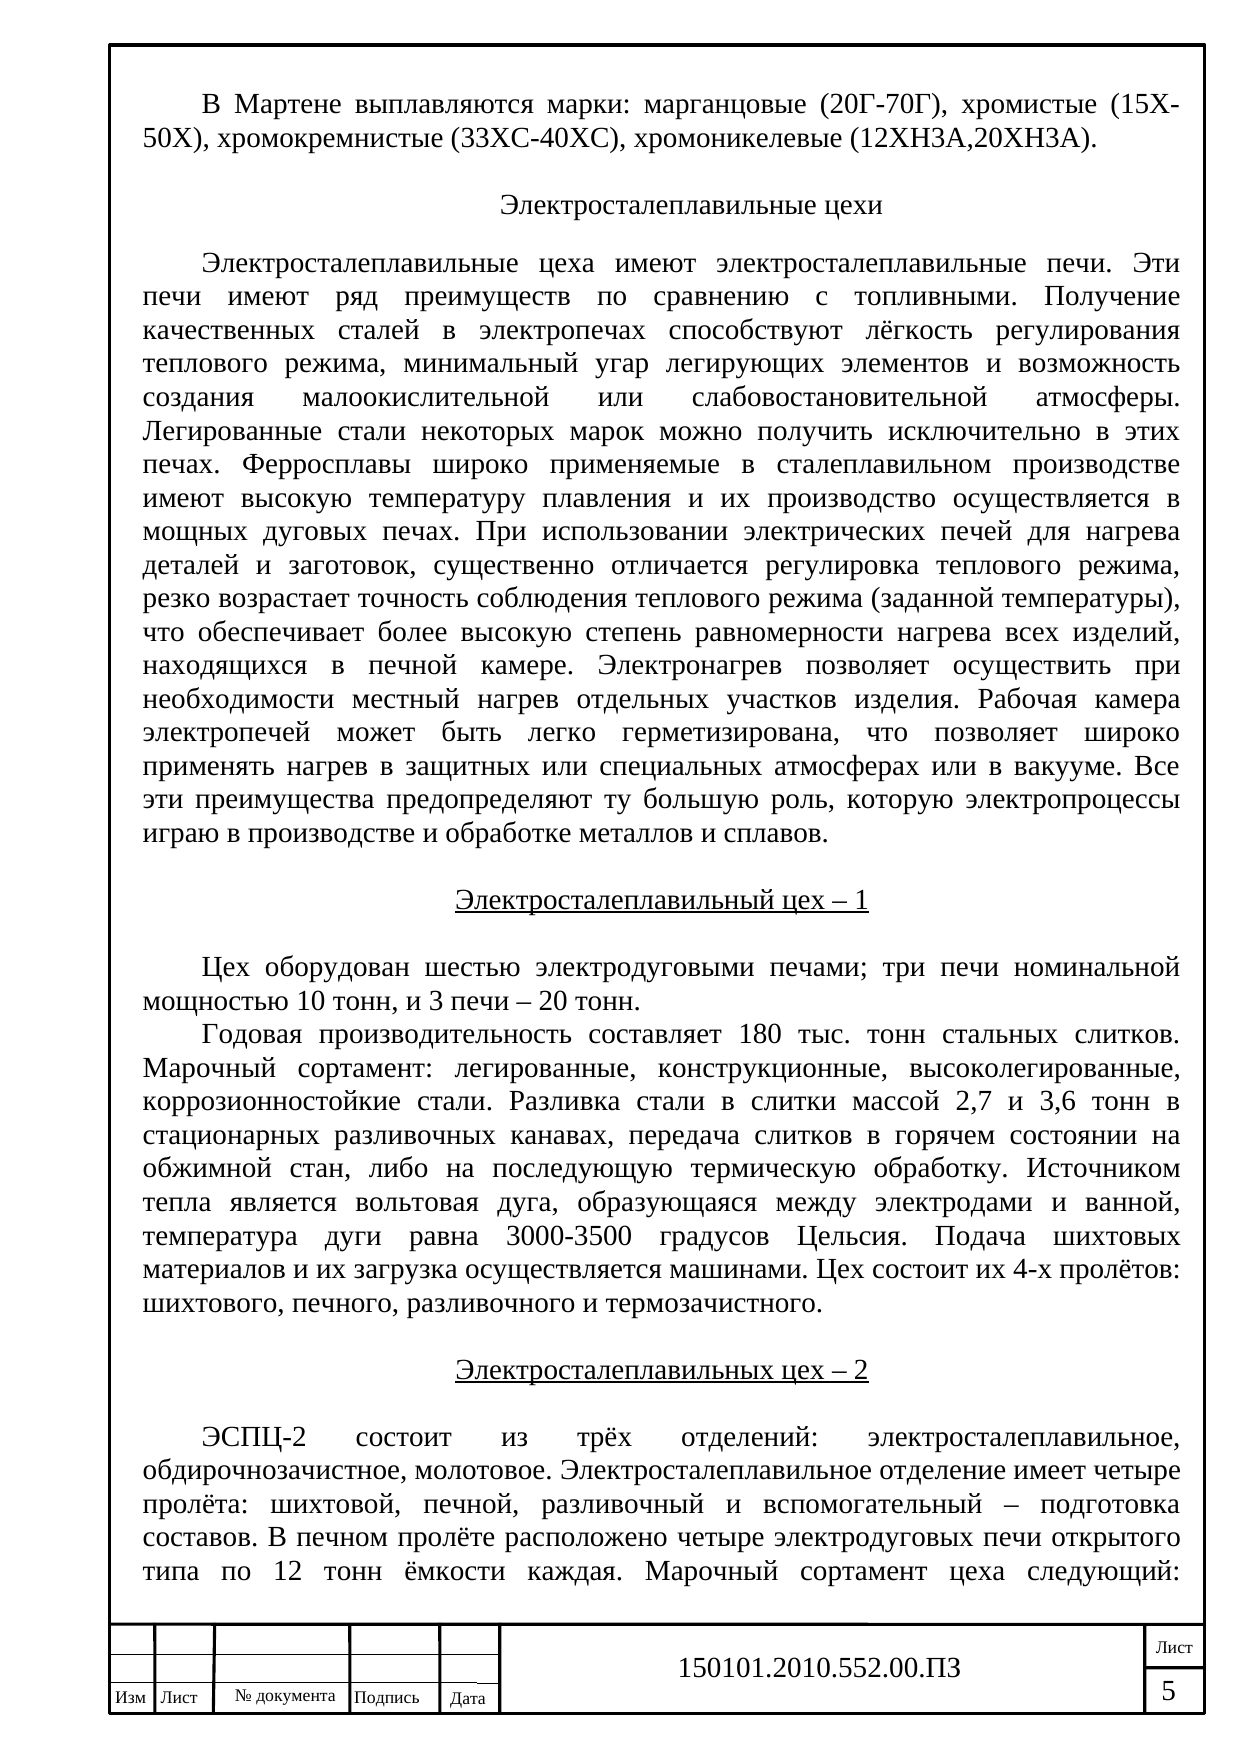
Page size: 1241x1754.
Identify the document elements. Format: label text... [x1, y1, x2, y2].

text Электросталеплавильный цех – 1 [142, 882, 1181, 916]
text В Мартене выплавляются марки: марганцовые (20Г-70Г), хромистые (15Х-50Х), хромокремнистые (33ХС-40ХС), хромоникелевые (12ХН3А,20ХН3А). [142, 87, 1181, 154]
text Электросталеплавильные цехи [201, 187, 1181, 221]
text Цех оборудован шестью электродуговыми печами; три печи номинальной мощностью 10 тонн, и 3 печи – 20 тонн. [142, 949, 1181, 1016]
text Электросталеплавильные цеха имеют электросталеплавильные печи. Эти печи имеют ряд преимуществ по сравнению с топливными. Получение качественных сталей в электропечах способствуют лёгкость регулирования теплового режима, минимальный угар легирующих элементов и возможность создания малоокислительной или слабовостановительной атмосферы. Легированные стали некоторых марок можно получить исключительно в этих печах. Ферросплавы широко применяемые в сталеплавильном производстве имеют высокую температуру плавления и их производство осуществляется в мощных дуговых печах. При использовании электрических печей для нагрева деталей и заготовок, существенно отличается регулировка теплового режима, резко возрастает точность соблюдения теплового режима (заданной температуры), что обеспечивает более высокую степень равномерности нагрева всех изделий, находящихся в печной камере. Электронагрев позволяет осуществить при необходимости местный нагрев отдельных участков изделия. Рабочая камера электропечей может быть легко герметизирована, что позволяет широко применять нагрев в защитных или специальных атмосферах или в вакууме. Все эти преимущества предопределяют ту большую роль, которую электропроцессы играю в производстве и обработке металлов и сплавов. [142, 245, 1181, 849]
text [142, 1419, 1181, 1587]
text Электросталеплавильных цех – 2 [142, 1352, 1181, 1385]
text Годовая производительность составляет 180 тыс. тонн стальных слитков. Марочный сортамент: легированные, конструкционные, высоколегированные, коррозионностойкие стали. Разливка стали в слитки массой 2,7 и 3,6 тонн в стационарных разливочных канавах, передача слитков в горячем состоянии на обжимной стан, либо на последующую термическую обработку. Источником тепла является вольтовая дуга, образующаяся между электродами и ванной, температура дуги равна 3000-3500 градусов Цельсия. Подача шихтовых материалов и их загрузка осуществляется машинами. Цех состоит их 4-х пролётов: шихтового, печного, разливочного и термозачистного. [142, 1016, 1181, 1318]
